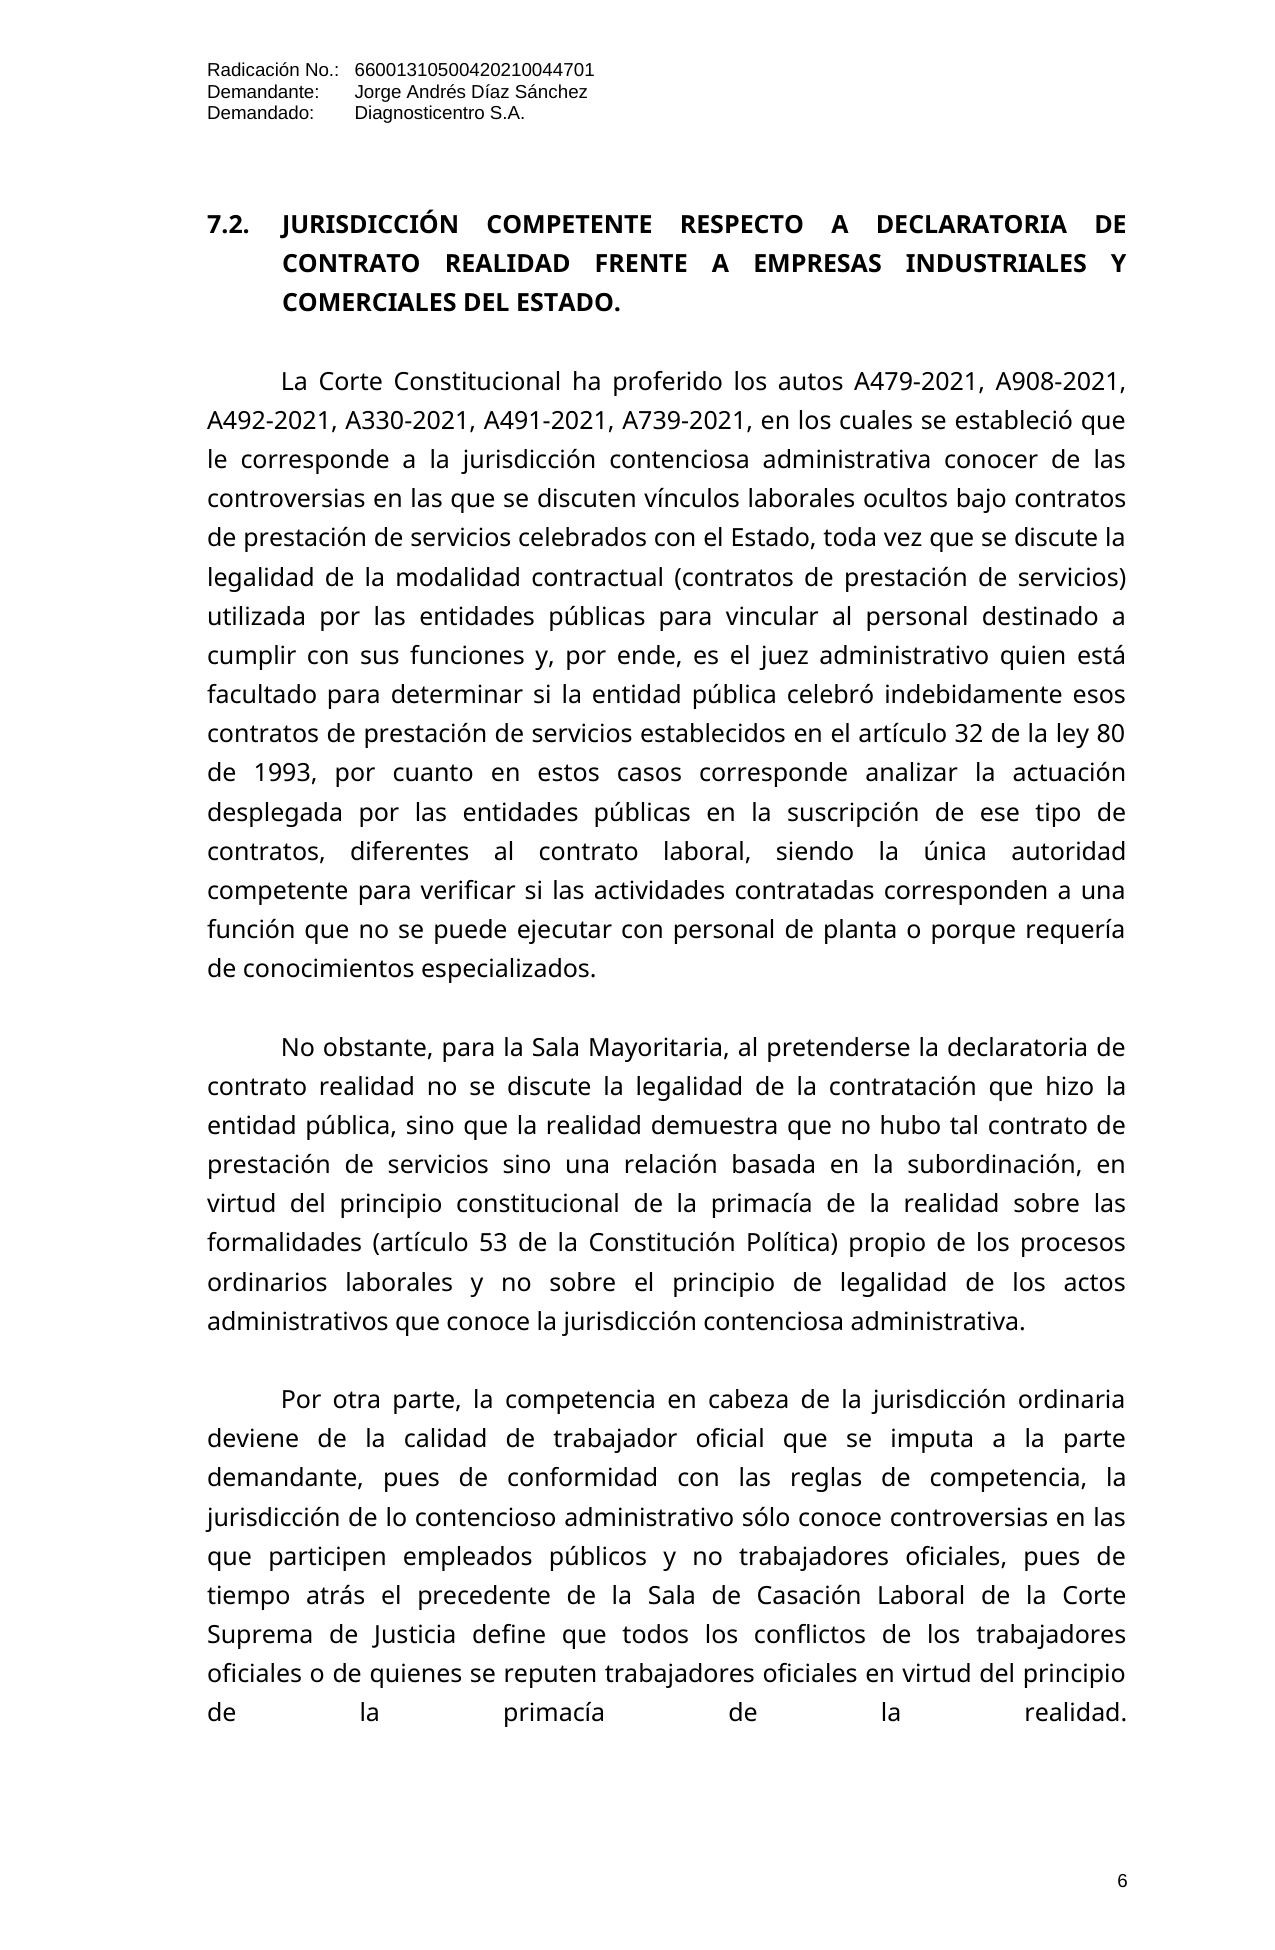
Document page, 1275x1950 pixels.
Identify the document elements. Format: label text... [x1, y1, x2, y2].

text No obstante, para la Sala Mayoritaria, al pretenderse la declaratoria de contrato realidad no se discute la legalidad de la contratación que hizo la entidad pública, sino que la realidad demuestra que no hubo tal contrato de prestación de servicios sino una relación basada en la subordinación, en virtud del principio constitucional de la primacía de la realidad sobre las formalidades (artículo 53 de la Constitución Política) propio de los procesos ordinarios laborales y no sobre el principio de legalidad de los actos administrativos que conoce la jurisdicción contenciosa administrativa. [207, 1029, 1127, 1337]
text Por otra parte, la competencia en cabeza de la jurisdicción ordinaria deviene de la calidad de trabajador oficial que se imputa a la parte demandante, pues de conformidad con las reglas de competencia, la jurisdicción de lo contencioso administrativo sólo conoce controversias en las que participen empleados públicos y no trabajadores oficiales, pues de tiempo atrás el precedente de la Sala de Casación Laboral de la Corte Suprema de Justicia define que todos los conflictos de los trabajadores oficiales o de quienes se reputen trabajadores oficiales en virtud del principio de la primacía de la realidad. [207, 1382, 1127, 1762]
text La Corte Constitucional ha proferido los autos A479-2021, A908-2021, A492-2021, A330-2021, A491-2021, A739-2021, en los cuales se estableció que le corresponde a la jurisdicción contenciosa administrativa conocer de las controversias en las que se discuten vínculos laborales ocultos bajo contratos de prestación de servicios celebrados con el Estado, toda vez que se discute la legalidad de la modalidad contractual (contratos de prestación de servicios) utilizada por las entidades públicas para vincular al personal destinado a cumplir con sus funciones y, por ende, es el juez administrativo quien está facultado para determinar si la entidad pública celebró indebidamente esos contratos de prestación de servicios establecidos en el artículo 32 de la ley 80 de 1993, por cuanto en estos casos corresponde analizar la actuación desplegada por las entidades públicas en la suscripción de ese tipo de contratos, diferentes al contrato laboral, siendo la única autoridad competente para verificar si las actividades contratadas corresponden a una función que no se puede ejecutar con personal de planta o porque requería de conocimientos especializados. [207, 363, 1127, 985]
list JURISDICCIÓN COMPETENTE RESPECTO A DECLARATORIA DE CONTRATO REALIDAD FRENTE A EMPRESAS INDUSTRIALES Y COMERCIALES DEL ESTADO. [207, 207, 1127, 319]
